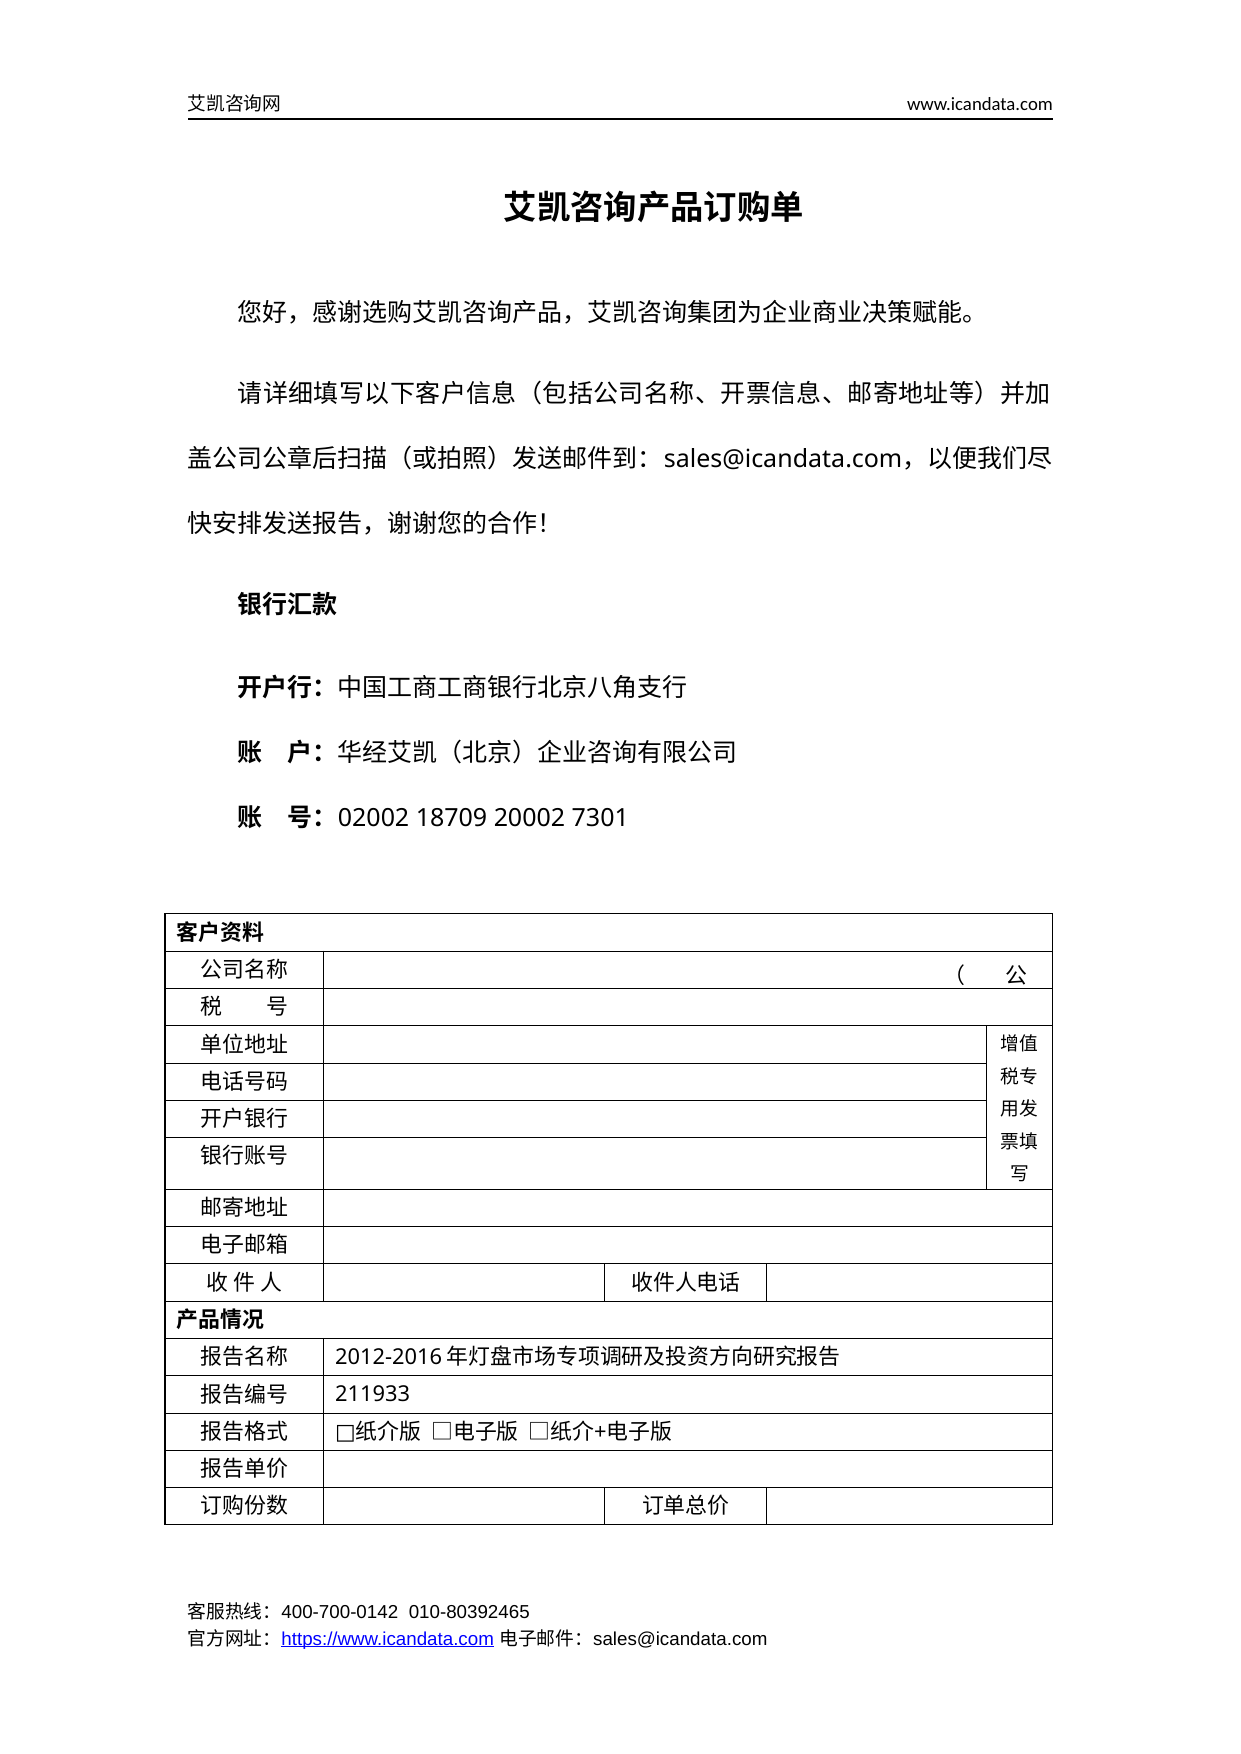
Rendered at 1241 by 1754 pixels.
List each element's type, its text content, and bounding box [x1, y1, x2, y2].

table_cell [324, 1190, 1052, 1226]
table_cell [767, 1264, 1052, 1301]
table_cell 2012-2016年灯盘市场专项调研及投资方向研究报告 [324, 1339, 1052, 1375]
table_cell 收 件 人 [166, 1264, 323, 1301]
table_cell [324, 1227, 1052, 1263]
table_cell 订单总价 [605, 1488, 766, 1524]
table_cell 单位地址 [166, 1026, 323, 1062]
table_cell 211933 [324, 1376, 1052, 1412]
table_cell 产品情况 [166, 1302, 1052, 1338]
text 您好，感谢选购艾凯咨询产品，艾凯咨询集团为企业商业决策赋能。 [187, 278, 1053, 343]
table_cell [324, 989, 1052, 1025]
table_cell [324, 952, 1052, 988]
table_cell 报告编号 [166, 1376, 323, 1412]
table_cell [324, 1026, 986, 1062]
table_cell 税 号 [166, 989, 323, 1025]
table_cell 订购份数 [166, 1488, 323, 1524]
text 艾凯咨询产品订购单 [187, 172, 1053, 237]
text 银行汇款 [187, 570, 1053, 635]
table_cell [324, 1488, 604, 1524]
table_cell [324, 1101, 986, 1137]
table_cell 电话号码 [166, 1064, 323, 1100]
table_cell [324, 1451, 1052, 1487]
table_cell 报告单价 [166, 1451, 323, 1487]
text 开户行：中国工商工商银行北京八角支行 [187, 653, 1053, 718]
text 账 号：02002 18709 20002 7301 [187, 783, 1053, 848]
table_cell 开户银行 [166, 1101, 323, 1137]
table_cell [324, 1264, 604, 1301]
table_cell 报告名称 [166, 1339, 323, 1375]
table_cell [324, 1064, 986, 1100]
table_cell 银行账号 [166, 1138, 323, 1189]
table_cell 电子邮箱 [166, 1227, 323, 1263]
table_cell 公司名称 [166, 952, 323, 988]
table_cell 报告格式 [166, 1414, 323, 1450]
text 账 户：华经艾凯（北京）企业咨询有限公司 [187, 718, 1053, 783]
table_cell □纸介版 □电子版 □纸介+电子版 [324, 1414, 1052, 1450]
table_cell 收件人电话 [605, 1264, 766, 1301]
table_cell 增值税专用发票填写 [987, 1026, 1052, 1189]
table_cell [324, 1138, 986, 1189]
table_header 客户资料 [166, 914, 1052, 951]
table_cell [767, 1488, 1052, 1524]
text 请详细填写以下客户信息（包括公司名称、开票信息、邮寄地址等）并加盖公司公章后扫描（或拍照）发送邮件到：sales@icandata.com，以便我们尽快安排发送报告，谢谢您的合作！ [187, 359, 1053, 554]
table_cell 邮寄地址 [166, 1190, 323, 1226]
